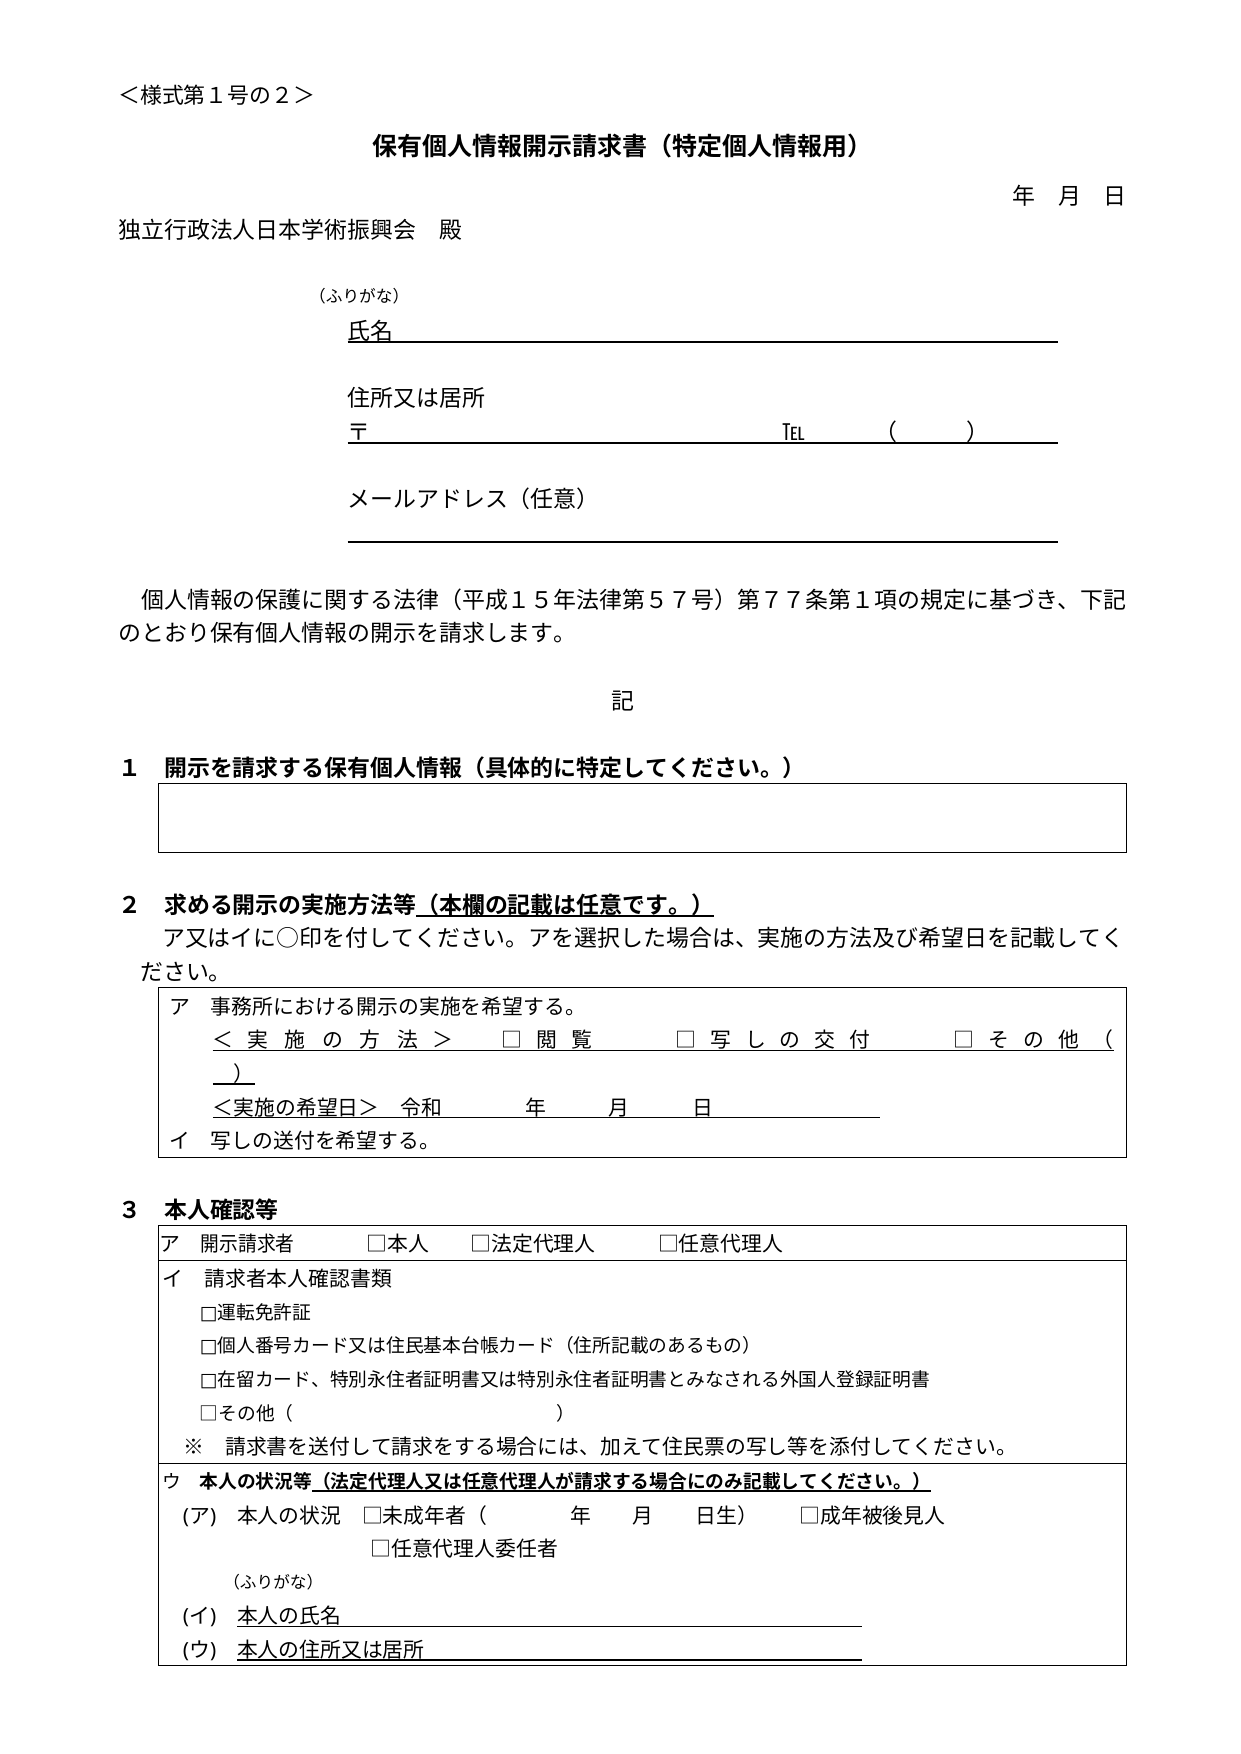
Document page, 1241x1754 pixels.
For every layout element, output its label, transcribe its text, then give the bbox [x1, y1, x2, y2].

table_cell ウ 本人の状況等（法定代理人又は任意代理人が請求する場合にのみ記載してください。） (ア) 本人の状況 □未成年者（ 年 月 日生） □成年被後見人 □任意代理人委任者 （ふりがな） (イ) 本人の氏名 (ウ) 本人の住所又は居所 [159, 1464, 1126, 1665]
text １ 開示を請求する保有個人情報（具体的に特定してください。） [118, 750, 1127, 783]
text ＜様式第１号の２＞ [118, 77, 1127, 110]
text ３ 本人確認等 [118, 1191, 1127, 1225]
text 独立行政法人日本学術振興会 殿 [118, 211, 1127, 245]
table_header ア 事務所における開示の実施を希望する。 ＜実施の方法＞ □閲覧 □写しの交付 □その他（ ） ＜実施の希望日＞ 令和 年 月 日 イ 写しの送付を希望する。 [159, 988, 1126, 1157]
table_header ア 開示請求者 □本人 □法定代理人 □任意代理人 [159, 1226, 1126, 1259]
text メールアドレス（任意） [118, 481, 1127, 514]
table_cell イ 請求者本人確認書類 □運転免許証 □個人番号カード又は住民基本台帳カード（住所記載のあるもの） □在留カード、特別永住者証明書又は特別永住者証明書とみなされる外国人登録証明書 □その他（ ） ※ 請求書を送付して請求をする場合には、加えて住民票の写し等を添付してください。 [159, 1261, 1126, 1462]
table_header [159, 784, 1126, 852]
text 住所又は居所 [118, 379, 1127, 413]
text 保有個人情報開示請求書（特定個人情報用） [118, 110, 1127, 178]
text ア又はイに○印を付してください。アを選択した場合は、実施の方法及び希望日を記載してください。 [140, 920, 1127, 987]
text 氏名 [118, 312, 1127, 346]
subtitle 記 [118, 682, 1127, 716]
text （ふりがな） [118, 279, 1127, 312]
text 個人情報の保護に関する法律（平成１５年法律第５７号）第７７条第１項の規定に基づき、下記のとおり保有個人情報の開示を請求します。 [118, 581, 1127, 649]
text 年 月 日 [118, 178, 1127, 211]
text 〒 ℡ （ ） [118, 413, 1127, 447]
text ２ 求める開示の実施方法等（本欄の記載は任意です。） [118, 886, 1127, 920]
